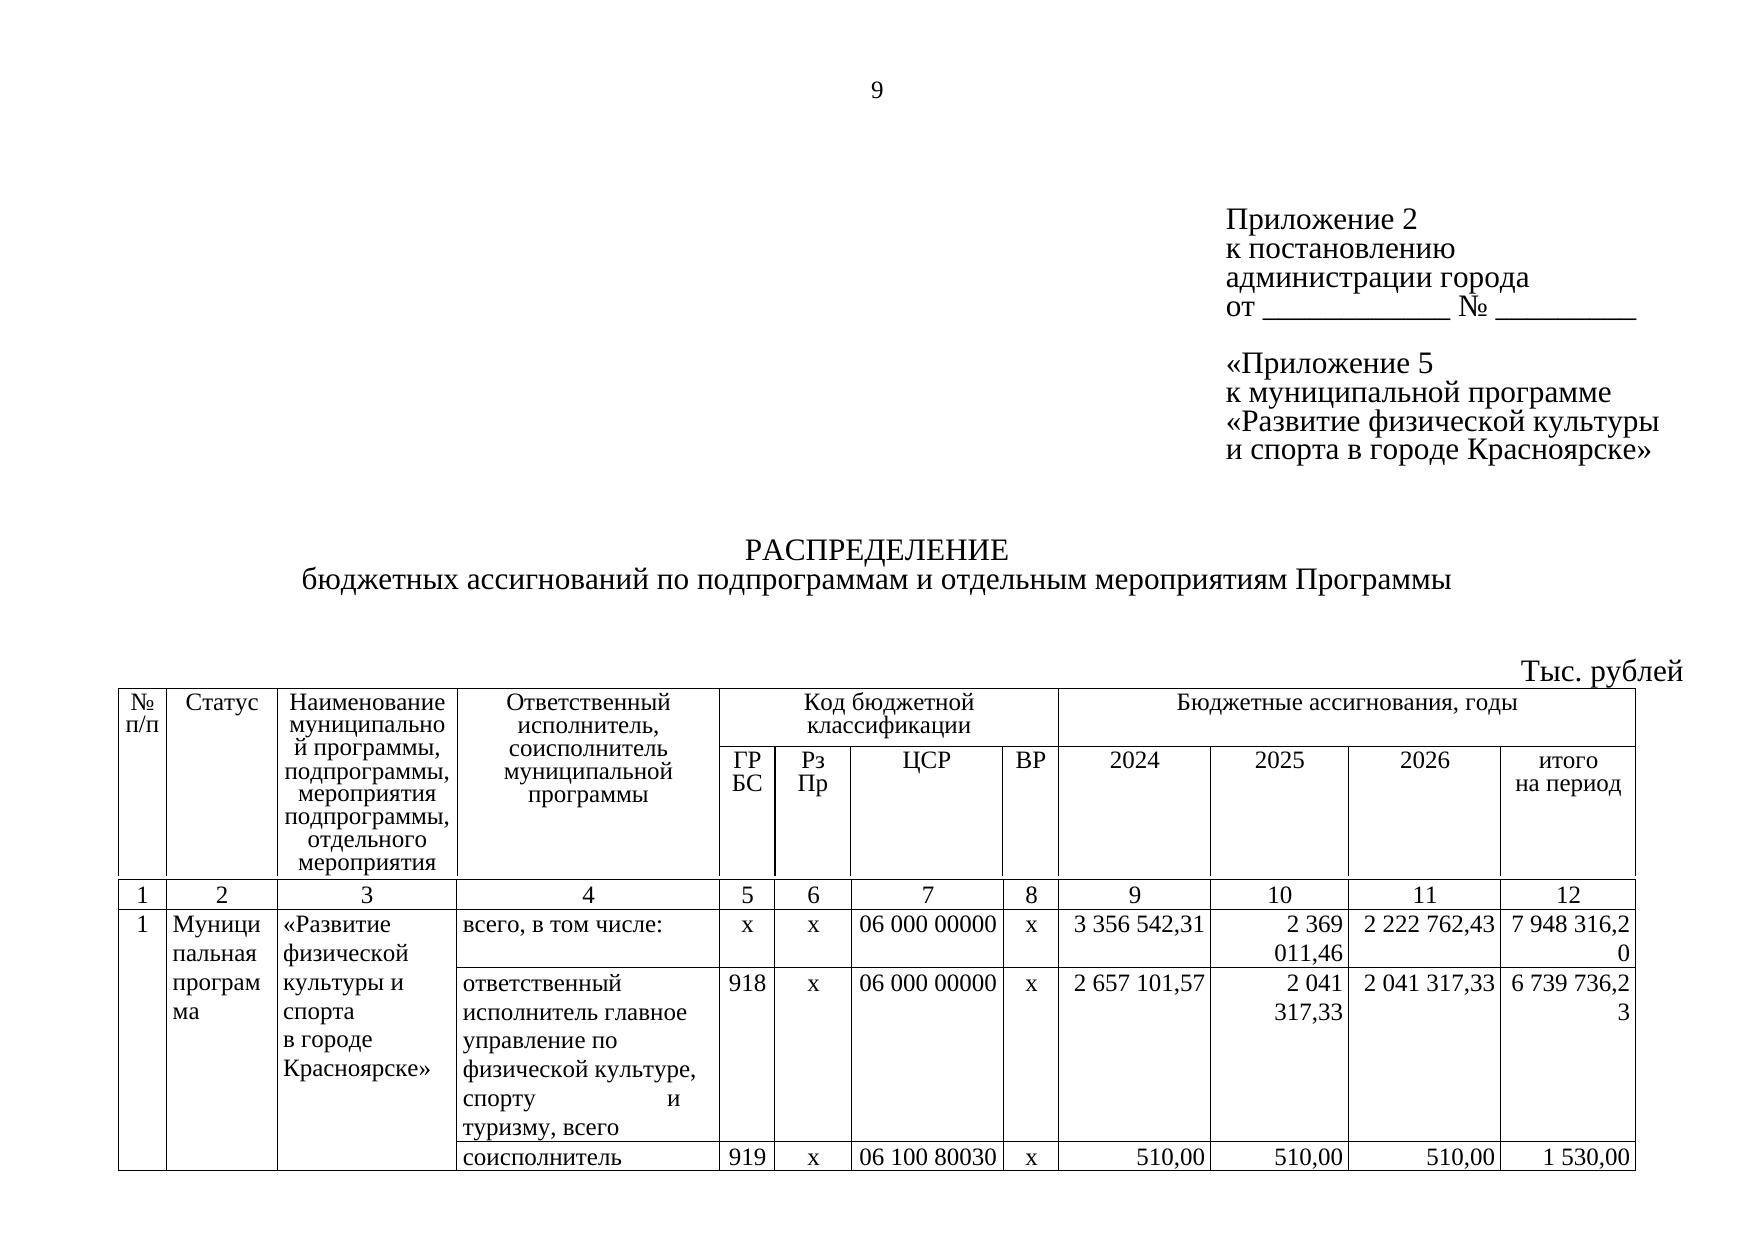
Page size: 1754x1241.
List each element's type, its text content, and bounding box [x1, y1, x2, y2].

table_cell 1 530,00 [1501, 1142, 1635, 1170]
text Приложение 2 [118, 207, 1683, 236]
table_cell 06 000 00000 [852, 968, 1003, 1141]
table_cell 2 657 101,57 [1059, 968, 1210, 1141]
table_header 11 [1349, 880, 1500, 908]
table_cell 510,00 [1211, 1142, 1348, 1170]
text и спорта в городе Красноярске» [118, 437, 1683, 466]
text РАСПРЕДЕЛЕНИЕ [118, 537, 1636, 566]
table_cell х [775, 910, 851, 967]
table_header 4 [457, 880, 719, 908]
text к муниципальной программе [118, 379, 1683, 408]
table_header 8 [1004, 880, 1058, 908]
table_cell х [720, 910, 774, 967]
table_cell 6 739 736,23 [1501, 968, 1635, 1141]
table_header 6 [775, 880, 851, 908]
table_header Бюджетные ассигнования, годы [1059, 689, 1635, 746]
table_cell х [1004, 910, 1058, 967]
table_cell ответственный исполнитель главное управление по физической культуре, спорту и туризму, всего [457, 968, 719, 1141]
table_cell итого на период [1501, 747, 1635, 876]
table_header 3 [278, 880, 456, 908]
table_cell 1 [119, 910, 166, 1170]
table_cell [457, 1142, 719, 1170]
table_cell 2 222 762,43 [1349, 910, 1500, 967]
table_cell всего, в том числе: [457, 910, 719, 967]
text «Развитие физической культуры [118, 408, 1683, 437]
table_cell 2 041 317,33 [1211, 968, 1348, 1141]
table_cell 2025 [1211, 747, 1348, 876]
table_header 2 [167, 880, 277, 908]
table_cell х [1004, 968, 1058, 1141]
table_header 7 [852, 880, 1003, 908]
table_header Статус [167, 689, 277, 876]
table_cell 510,00 [1349, 1142, 1500, 1170]
table_cell х [1004, 1142, 1058, 1170]
table_cell 7 948 316,20 [1501, 910, 1635, 967]
table_cell 3 356 542,31 [1059, 910, 1210, 967]
table_cell Муниципальная программа [167, 910, 277, 1170]
text бюджетных ассигнований по подпрограммам и отдельным мероприятиям Программы [118, 566, 1636, 595]
table_header Ответственный исполнитель, соисполнитель муниципальной программы [458, 689, 719, 876]
table_cell 510,00 [1059, 1142, 1210, 1170]
table_cell 919 [720, 1142, 774, 1170]
table_cell ВР [1003, 747, 1058, 876]
text от ____________ № _________ [118, 293, 1683, 322]
table_cell 2 369 011,46 [1211, 910, 1348, 967]
table_cell х [775, 968, 851, 1141]
text к постановлению [118, 236, 1683, 264]
table_header Код бюджетной классификации [720, 689, 1058, 746]
table_cell 06 000 00000 [852, 910, 1003, 967]
table_header 5 [720, 880, 774, 908]
text Тыс. рублей [118, 652, 1713, 688]
table_header 9 [1059, 880, 1210, 908]
table_header 10 [1211, 880, 1348, 908]
text «Приложение 5 [118, 351, 1683, 379]
table_cell ГР БС [720, 747, 774, 876]
table_cell 2024 [1059, 747, 1210, 876]
table_cell 918 [720, 968, 774, 1141]
table_cell 2 041 317,33 [1349, 968, 1500, 1141]
table_cell 2026 [1349, 747, 1500, 876]
table_cell х [775, 1142, 851, 1170]
table_cell Рз Пр [776, 747, 850, 876]
table_header 1 [119, 880, 166, 908]
table_header 12 [1501, 880, 1635, 908]
table_cell «Развитие физической культуры и спорта в городе Красноярске» [278, 910, 456, 1170]
text администрации города [118, 264, 1668, 293]
table_cell ЦСР [851, 747, 1002, 876]
table_header № п/п [119, 689, 166, 876]
table_header Наименование муниципальной программы, подпрограммы, мероприятия подпрограммы, отдельного мероприятия [278, 689, 457, 876]
table_cell 06 100 80030 [852, 1142, 1003, 1170]
